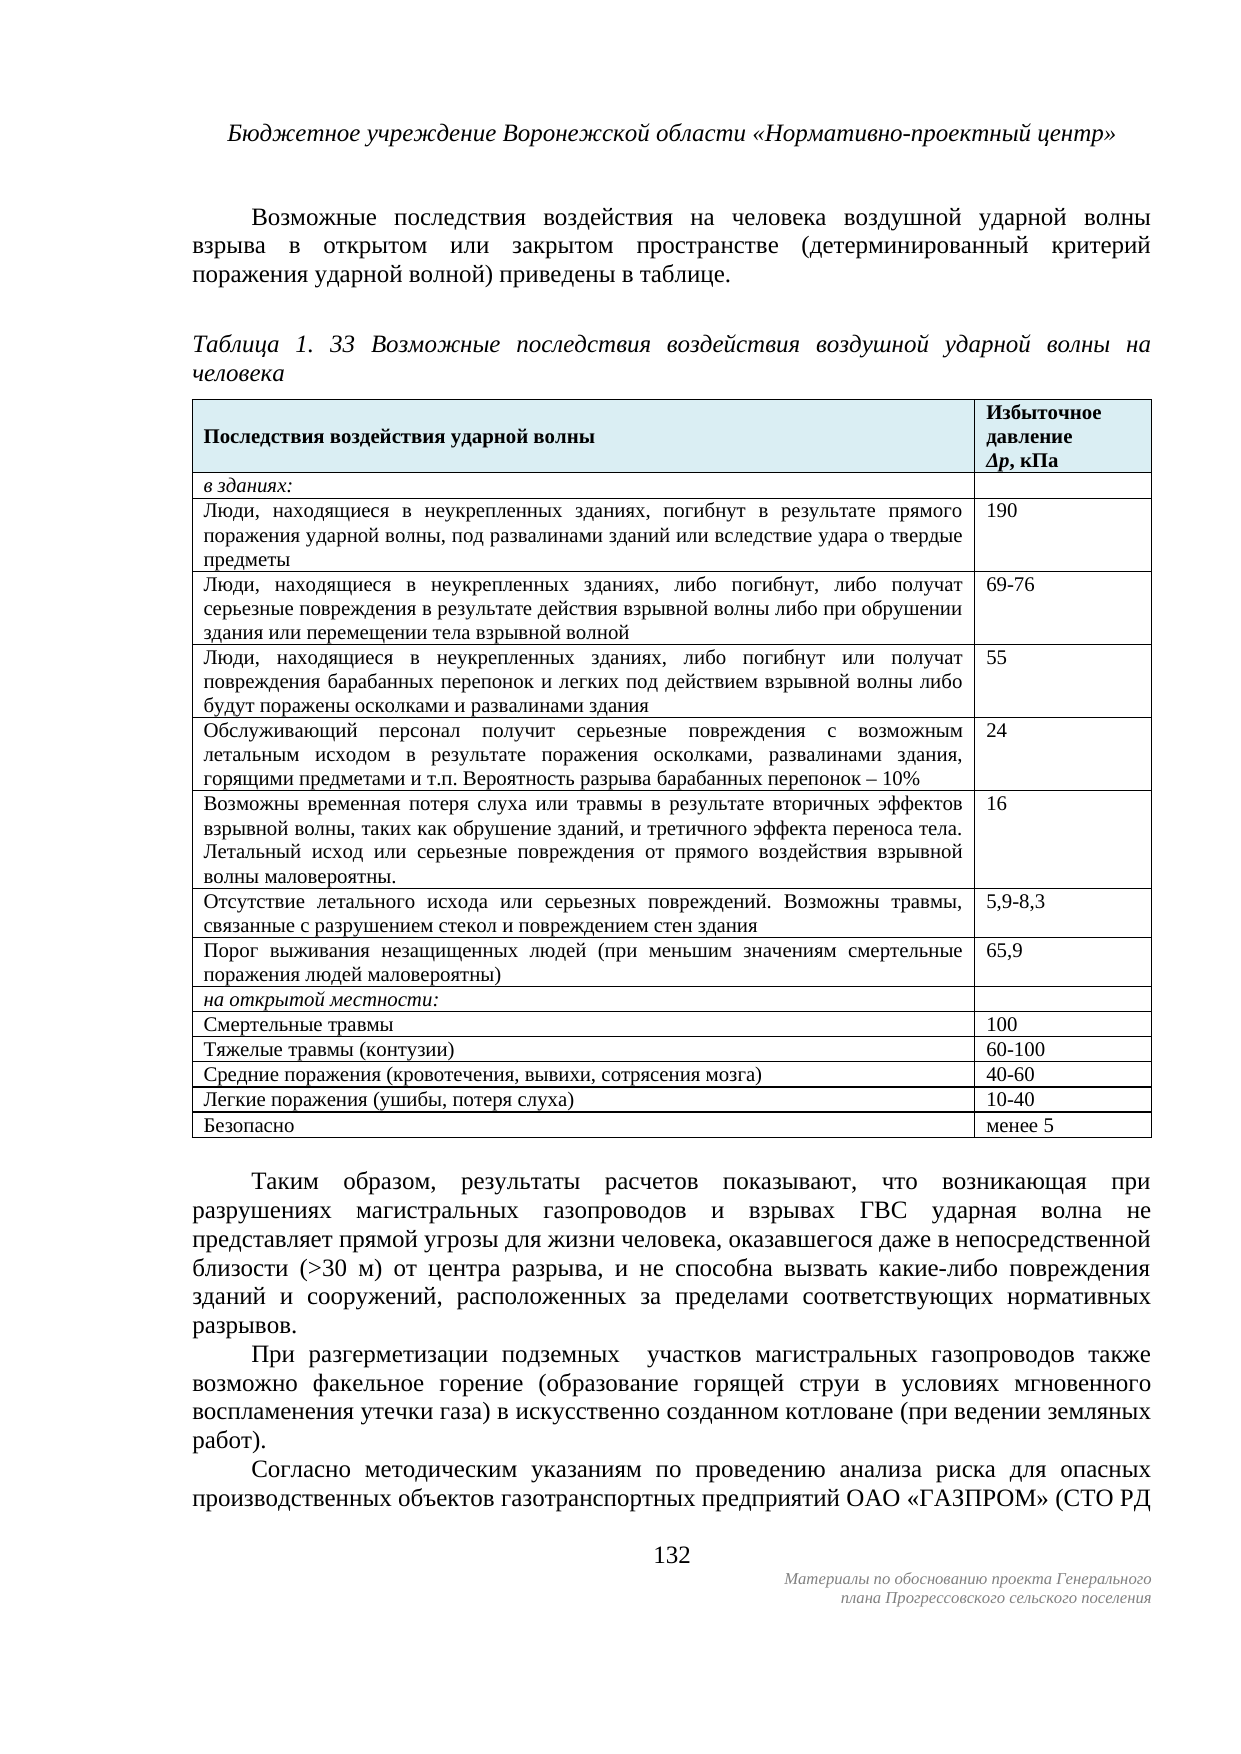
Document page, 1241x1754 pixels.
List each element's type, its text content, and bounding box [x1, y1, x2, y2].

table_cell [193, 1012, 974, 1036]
text Таким образом, результаты расчетов показывают, что возникающая при разрушениях магистральных газопроводов и взрывах ГВС ударная волна не представляет прямой угрозы для жизни человека, оказавшегося даже в непосредственной близости (>30 м) от центра разрыва, и не способна вызвать какие-либо повреждения зданий и сооружений, расположенных за пределами соответствующих нормативных разрывов. [192, 1166, 1152, 1339]
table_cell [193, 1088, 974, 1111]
text Возможные последствия воздействия на человека воздушной ударной волны взрыва в открытом или закрытом пространстве (детерминированный критерий поражения ударной волной) приведены в таблице. [192, 202, 1152, 288]
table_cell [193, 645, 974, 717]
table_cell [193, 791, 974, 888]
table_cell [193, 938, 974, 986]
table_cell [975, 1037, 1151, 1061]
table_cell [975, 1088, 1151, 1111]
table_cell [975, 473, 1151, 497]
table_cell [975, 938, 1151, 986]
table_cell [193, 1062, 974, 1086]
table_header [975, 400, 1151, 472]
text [192, 1454, 1152, 1511]
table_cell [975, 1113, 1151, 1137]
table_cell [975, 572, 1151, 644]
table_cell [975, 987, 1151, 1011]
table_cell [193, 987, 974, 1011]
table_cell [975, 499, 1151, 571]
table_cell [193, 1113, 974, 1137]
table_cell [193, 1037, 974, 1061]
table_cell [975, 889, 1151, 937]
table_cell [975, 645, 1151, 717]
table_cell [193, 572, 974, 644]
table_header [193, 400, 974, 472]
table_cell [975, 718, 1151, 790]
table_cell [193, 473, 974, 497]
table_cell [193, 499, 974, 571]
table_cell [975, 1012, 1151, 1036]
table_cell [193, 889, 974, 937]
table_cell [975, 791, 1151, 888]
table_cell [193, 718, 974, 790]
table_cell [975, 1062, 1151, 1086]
text При разгерметизации подземных участков магистральных газопроводов также возможно факельное горение (образование горящей струи в условиях мгновенного воспламенения утечки газа) в искусственно созданном котловане (при ведении земляных работ). [192, 1339, 1152, 1454]
